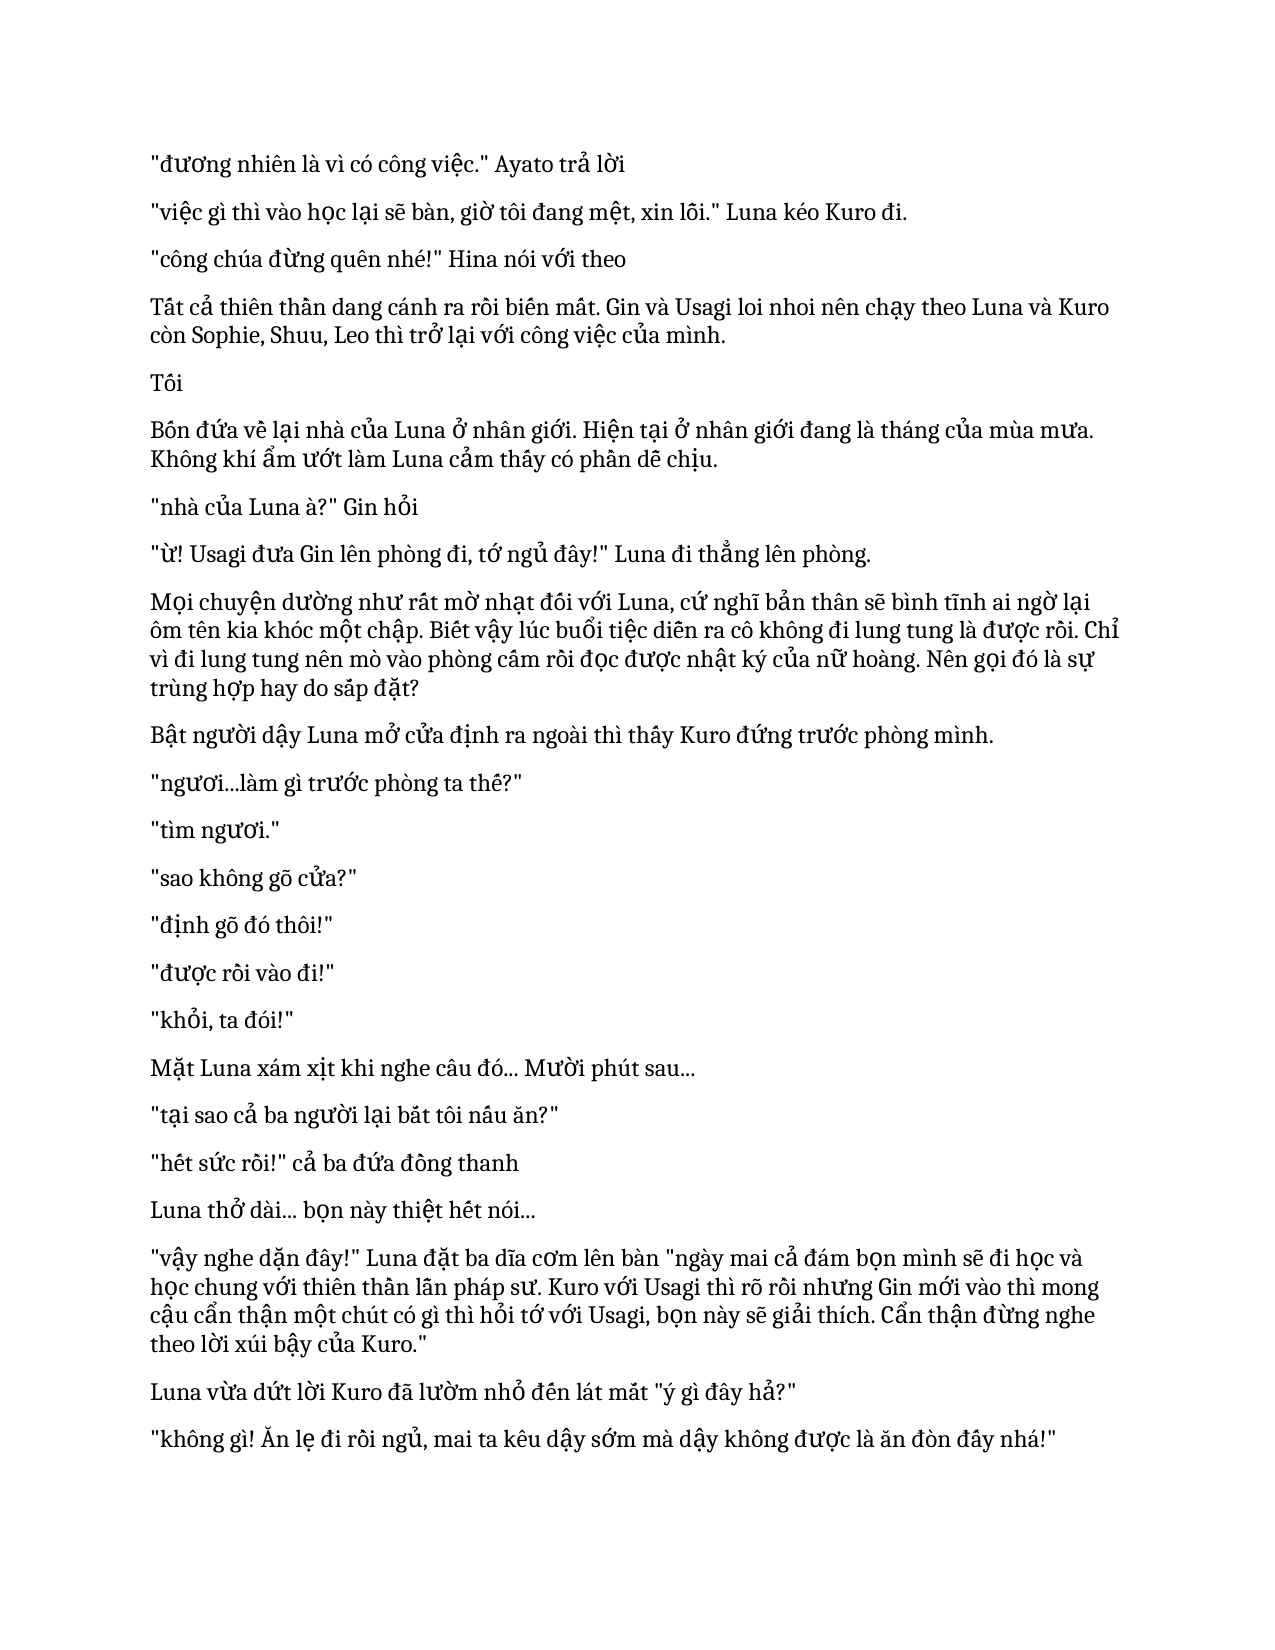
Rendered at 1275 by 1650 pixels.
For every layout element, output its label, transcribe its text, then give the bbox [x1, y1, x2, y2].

text "vậy nghe dặn đây!" Luna đặt ba dĩa cơm lên bàn "ngày mai cả đám bọn mình sẽ đi học và học chung với thiên thần lẫn pháp sư. Kuro với Usagi thì rõ rồi nhưng Gin mới vào thì mong cậu cẩn thận một chút có gì thì hỏi tớ với Usagi, bọn này sẽ giải thích. Cẩn thận đừng nghe theo lời xúi bậy của Kuro." [150, 1244, 1125, 1359]
text Tối [150, 369, 1125, 397]
text "khỏi, ta đói!" [150, 1006, 1125, 1035]
text Tất cả thiên thần dang cánh ra rồi biến mất. Gin và Usagi loi nhoi nên chạy theo Luna và Kuro còn Sophie, Shuu, Leo thì trở lại với công việc của mình. [150, 292, 1125, 350]
text "được rồi vào đi!" [150, 959, 1125, 987]
text Bốn đứa về lại nhà của Luna ở nhân giới. Hiện tại ở nhân giới đang là tháng của mùa mưa. Không khí ẩm ướt làm Luna cảm thấy có phần dễ chịu. [150, 416, 1125, 474]
text "việc gì thì vào học lại sẽ bàn, giờ tôi đang mệt, xin lỗi." Luna kéo Kuro đi. [150, 197, 1125, 226]
text Bật người dậy Luna mở cửa định ra ngoài thì thấy Kuro đứng trước phòng mình. [150, 721, 1125, 750]
text Mọi chuyện dường như rất mờ nhạt đối với Luna, cứ nghĩ bản thân sẽ bình tĩnh ai ngờ lại ôm tên kia khóc một chập. Biết vậy lúc buổi tiệc diễn ra cô không đi lung tung là được rồi. Chỉ vì đi lung tung nên mò vào phòng cấm rồi đọc được nhật ký của nữ hoàng. Nên gọi đó là sự trùng hợp hay do sắp đặt? [150, 587, 1125, 702]
text "nhà của Luna à?" Gin hỏi [150, 492, 1125, 521]
text "đương nhiên là vì có công việc." Ayato trả lời [150, 150, 1125, 179]
text Luna vừa dứt lời Kuro đã lườm nhỏ đến lát mắt "ý gì đây hả?" [150, 1377, 1125, 1406]
text "ngươi...làm gì trước phòng ta thế?" [150, 769, 1125, 797]
text "sao không gõ cửa?" [150, 864, 1125, 892]
text "định gõ đó thôi!" [150, 911, 1125, 940]
text "ừ! Usagi đưa Gin lên phòng đi, tớ ngủ đây!" Luna đi thẳng lên phòng. [150, 540, 1125, 569]
text "không gì! Ăn lẹ đi rồi ngủ, mai ta kêu dậy sớm mà dậy không được là ăn đòn đấy nhá!" [150, 1425, 1125, 1454]
text "tìm ngươi." [150, 816, 1125, 845]
text "công chúa đừng quên nhé!" Hina nói với theo [150, 245, 1125, 274]
text Luna thở dài... bọn này thiệt hết nói... [150, 1196, 1125, 1225]
text "tại sao cả ba người lại bắt tôi nấu ăn?" [150, 1101, 1125, 1130]
text "hết sức rồi!" cả ba đứa đồng thanh [150, 1149, 1125, 1177]
text Mặt Luna xám xịt khi nghe câu đó... Mười phút sau... [150, 1054, 1125, 1082]
